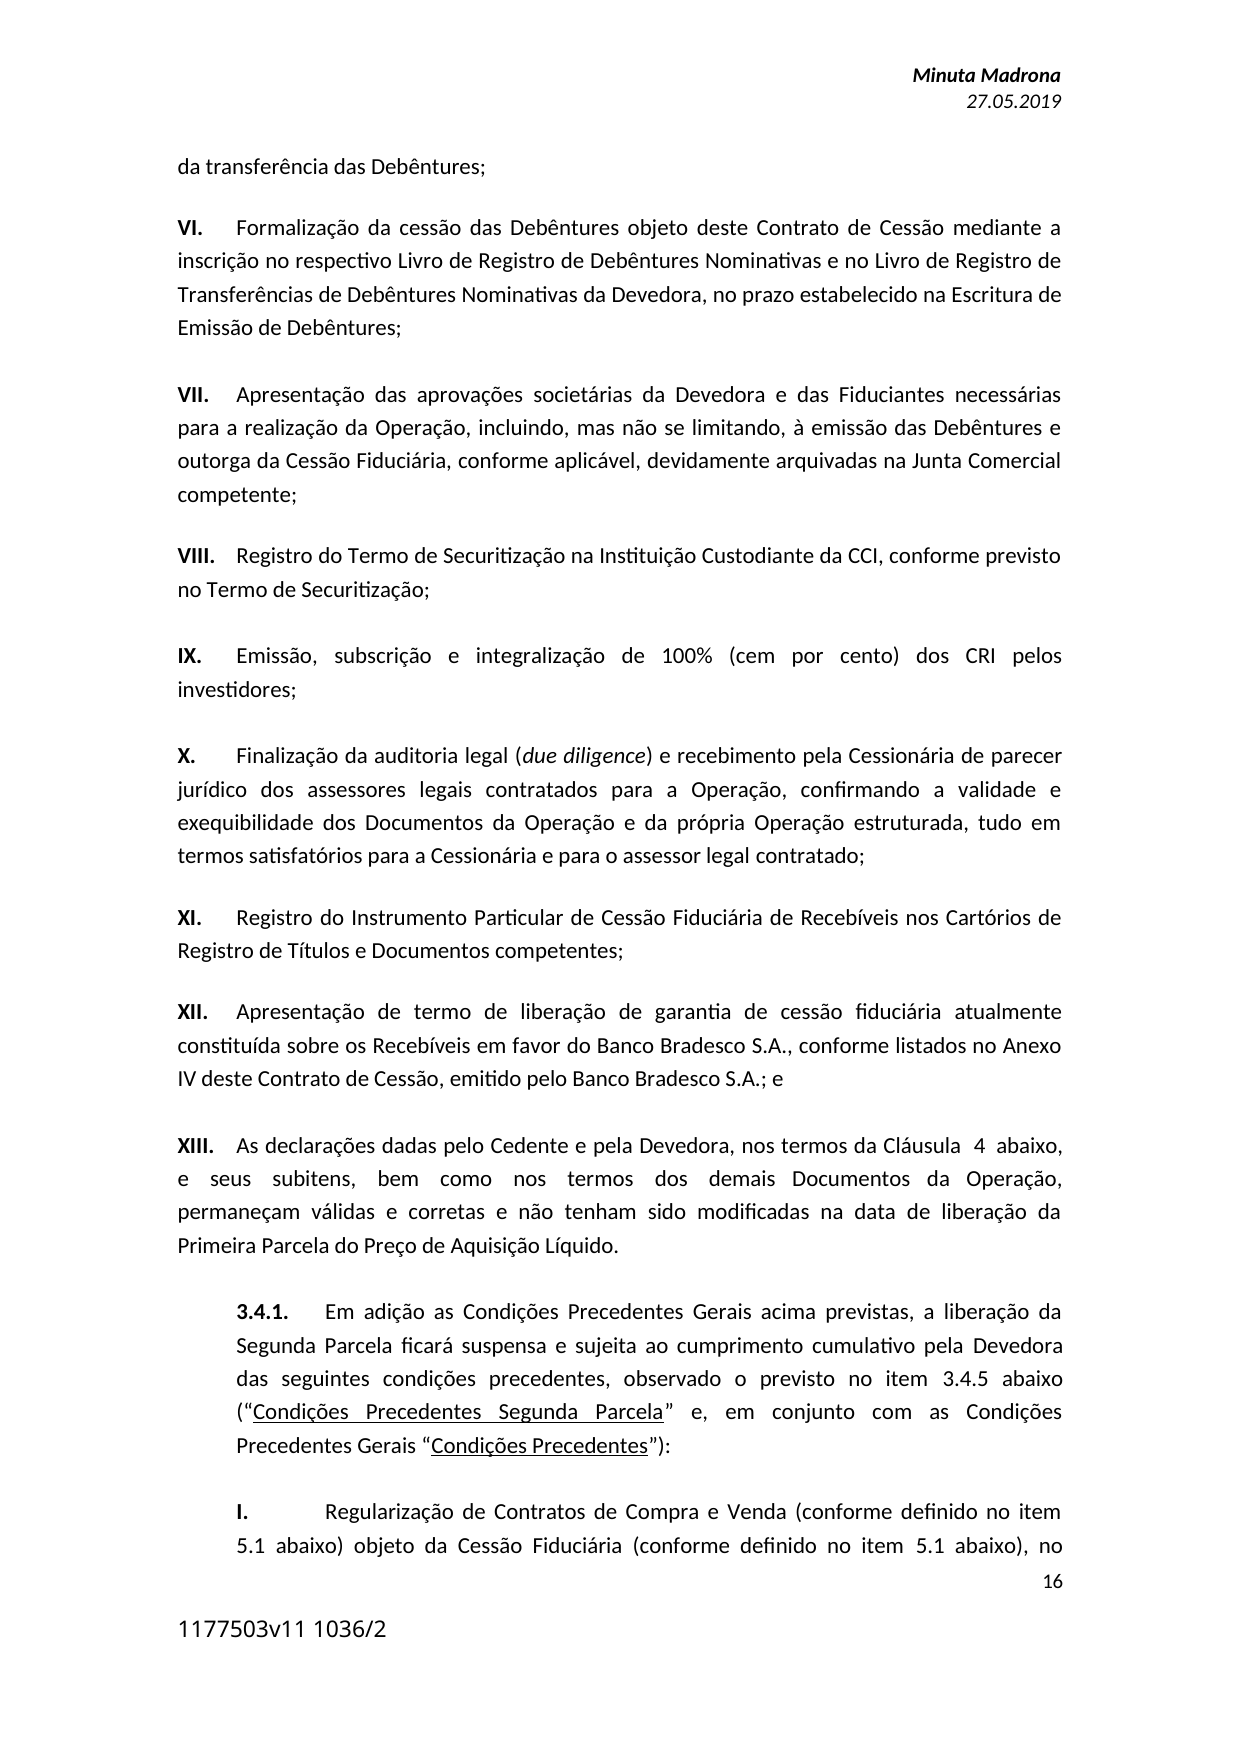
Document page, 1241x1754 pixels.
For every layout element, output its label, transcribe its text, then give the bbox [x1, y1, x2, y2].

list As declarações dadas pelo Cedente e pela Devedora, nos termos da Cláusula 4 abaixo, e seus subitens, bem como nos termos dos demais Documentos da Operação, permaneçam válidas e corretas e não tenham sido modificadas na data de liberação da Primeira Parcela do Preço de Aquisição Líquido. [177, 1126, 1063, 1260]
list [236, 1493, 1063, 1560]
list Formalização da cessão das Debêntures objeto deste Contrato de Cessão mediante a inscrição no respectivo Livro de Registro de Debêntures Nominativas e no Livro de Registro de Transferências de Debêntures Nominativas da Devedora, no prazo estabelecido na Escritura de Emissão de Debêntures; [177, 209, 1063, 342]
list Apresentação de termo de liberação de garantia de cessão fiduciária atualmente constituída sobre os Recebíveis em favor do Banco Bradesco S.A., conforme listados no Anexo IV deste Contrato de Cessão, emitido pelo Banco Bradesco S.A.; e [177, 993, 1064, 1093]
list Registro do Termo de Securitização na Instituição Custodiante da CCI, conforme previsto no Termo de Securitização; [177, 537, 1063, 604]
list Registro do Instrumento Particular de Cessão Fiduciária de Recebíveis nos Cartórios de Registro de Títulos e Documentos competentes; [177, 898, 1063, 965]
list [177, 148, 1063, 181]
list Apresentação das aprovações societárias da Devedora e das Fiduciantes necessárias para a realização da Operação, incluindo, mas não se limitando, à emissão das Debêntures e outorga da Cessão Fiduciária, conforme aplicável, devidamente arquivadas na Junta Comercial competente; [177, 376, 1063, 509]
list Finalização da auditoria legal (due diligence) e recebimento pela Cessionária de parecer jurídico dos assessores legais contratados para a Operação, confirmando a validade e exequibilidade dos Documentos da Operação e da própria Operação estruturada, tudo em termos satisfatórios para a Cessionária e para o assessor legal contratado; [177, 737, 1063, 870]
list Em adição as Condições Precedentes Gerais acima previstas, a liberação da Segunda Parcela ficará suspensa e sujeita ao cumprimento cumulativo pela Devedora das seguintes condições precedentes, observado o previsto no item 3.4.5 abaixo (“Condições Precedentes Segunda Parcela” e, em conjunto com as Condições Precedentes Gerais “Condições Precedentes”): [236, 1293, 1063, 1460]
list Emissão, subscrição e integralização de 100% (cem por cento) dos CRI pelos investidores; [177, 637, 1063, 704]
